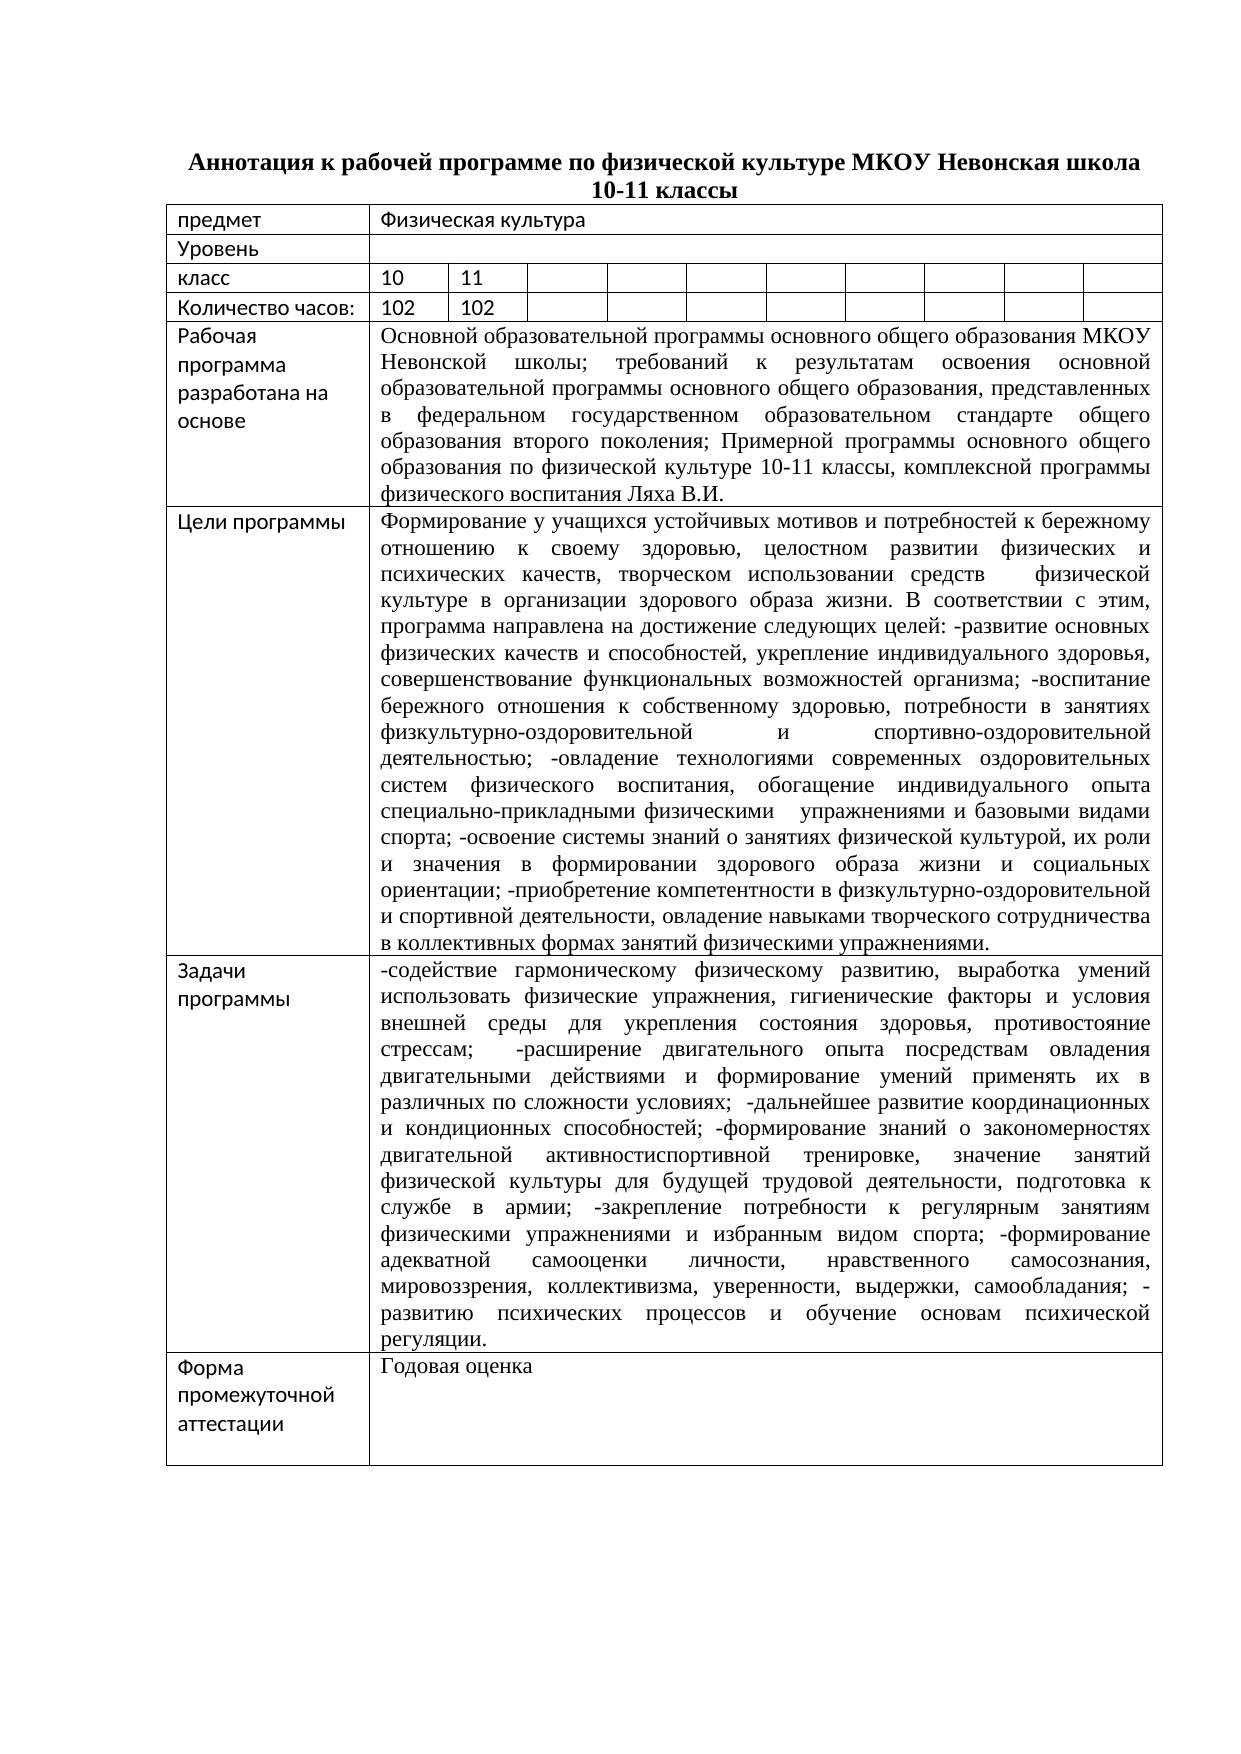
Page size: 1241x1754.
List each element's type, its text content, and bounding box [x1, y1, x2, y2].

table_cell -содействие гармоническому физическому развитию, выработка умений использовать физические упражнения, гигиенические факторы и условия внешней среды для укрепления состояния здоровья, противостояние стрессам; -расширение двигательного опыта посредствам овладения двигательными действиями и формирование умений применять их в различных по сложности условиях; -дальнейшее развитие координационных и кондиционных способностей; -формирование знаний о закономерностях двигательной активностиспортивной тренировке, значение занятий физической культуры для будущей трудовой деятельности, подготовка к службе в армии; -закрепление потребности к регулярным занятиям физическими упражнениями и избранным видом спорта; -формирование адекватной самооценки личности, нравственного самосознания, мировоззрения, коллективизма, уверенности, выдержки, самообладания; -развитию психических процессов и обучение основам психической регуляции. [370, 956, 1162, 1352]
table_cell [767, 264, 845, 292]
table_cell Количество часов: [167, 293, 369, 321]
table_cell Рабочая программа разработана на основе [167, 322, 369, 506]
table_cell Задачи программы [167, 956, 369, 1352]
table_cell Цели программы [167, 507, 369, 955]
table_cell [608, 264, 686, 292]
table_cell [925, 264, 1004, 292]
text Аннотация к рабочей программе по физической культуре МКОУ Невонская школа [177, 147, 1152, 176]
table_cell [846, 264, 924, 292]
table_cell [846, 293, 924, 321]
table_cell [528, 264, 607, 292]
table_cell [687, 293, 766, 321]
table_cell [1005, 264, 1083, 292]
table_cell [1084, 264, 1162, 292]
table_cell 102 [449, 293, 527, 321]
table_cell [608, 293, 686, 321]
table_cell [1005, 293, 1083, 321]
table_cell Формирование у учащихся устойчивых мотивов и потребностей к бережному отношению к своему здоровью, целостном развитии физических и психических качеств, творческом использовании средств физической культуре в организации здорового образа жизни. В соответствии с этим, программа направлена на достижение следующих целей: -развитие основных физических качеств и способностей, укрепление индивидуального здоровья, совершенствование функциональных возможностей организма; -воспитание бережного отношения к собственному здоровью, потребности в занятиях физкультурно-оздоровительной и спортивно-оздоровительной деятельностью; -овладение технологиями современных оздоровительных систем физического воспитания, обогащение индивидуального опыта специально-прикладными физическими упражнениями и базовыми видами спорта; -освоение системы знаний о занятиях физической культурой, их роли и значения в формировании здорового образа жизни и социальных ориентации; -приобретение компетентности в физкультурно-оздоровительной и спортивной деятельности, овладение навыками творческого сотрудничества в коллективных формах занятий физическими упражнениями. [370, 507, 1162, 955]
table_cell [767, 293, 845, 321]
table_cell [1084, 293, 1162, 321]
table_cell 10 [370, 264, 448, 292]
table_cell Основной образовательной программы основного общего образования МКОУ Невонской школы; требований к результатам освоения основной образовательной программы основного общего образования, представленных в федеральном государственном образовательном стандарте общего образования второго поколения; Примерной программы основного общего образования по физической культуре 10-11 классы, комплексной программы физического воспитания Ляха В.И. [370, 322, 1162, 506]
table_cell [528, 293, 607, 321]
table_cell [687, 264, 766, 292]
table_cell Уровень [167, 235, 369, 262]
table_cell [925, 293, 1004, 321]
table_cell класс [167, 264, 369, 292]
table_header предмет [167, 205, 369, 233]
table_cell 11 [449, 264, 527, 292]
table_cell Годовая оценка [370, 1353, 1162, 1465]
table_header Физическая культура [370, 205, 1162, 233]
table_cell [370, 235, 1162, 262]
text 10-11 классы [177, 176, 1152, 204]
table_cell 102 [370, 293, 448, 321]
table_cell Форма промежуточной аттестации [167, 1353, 369, 1465]
